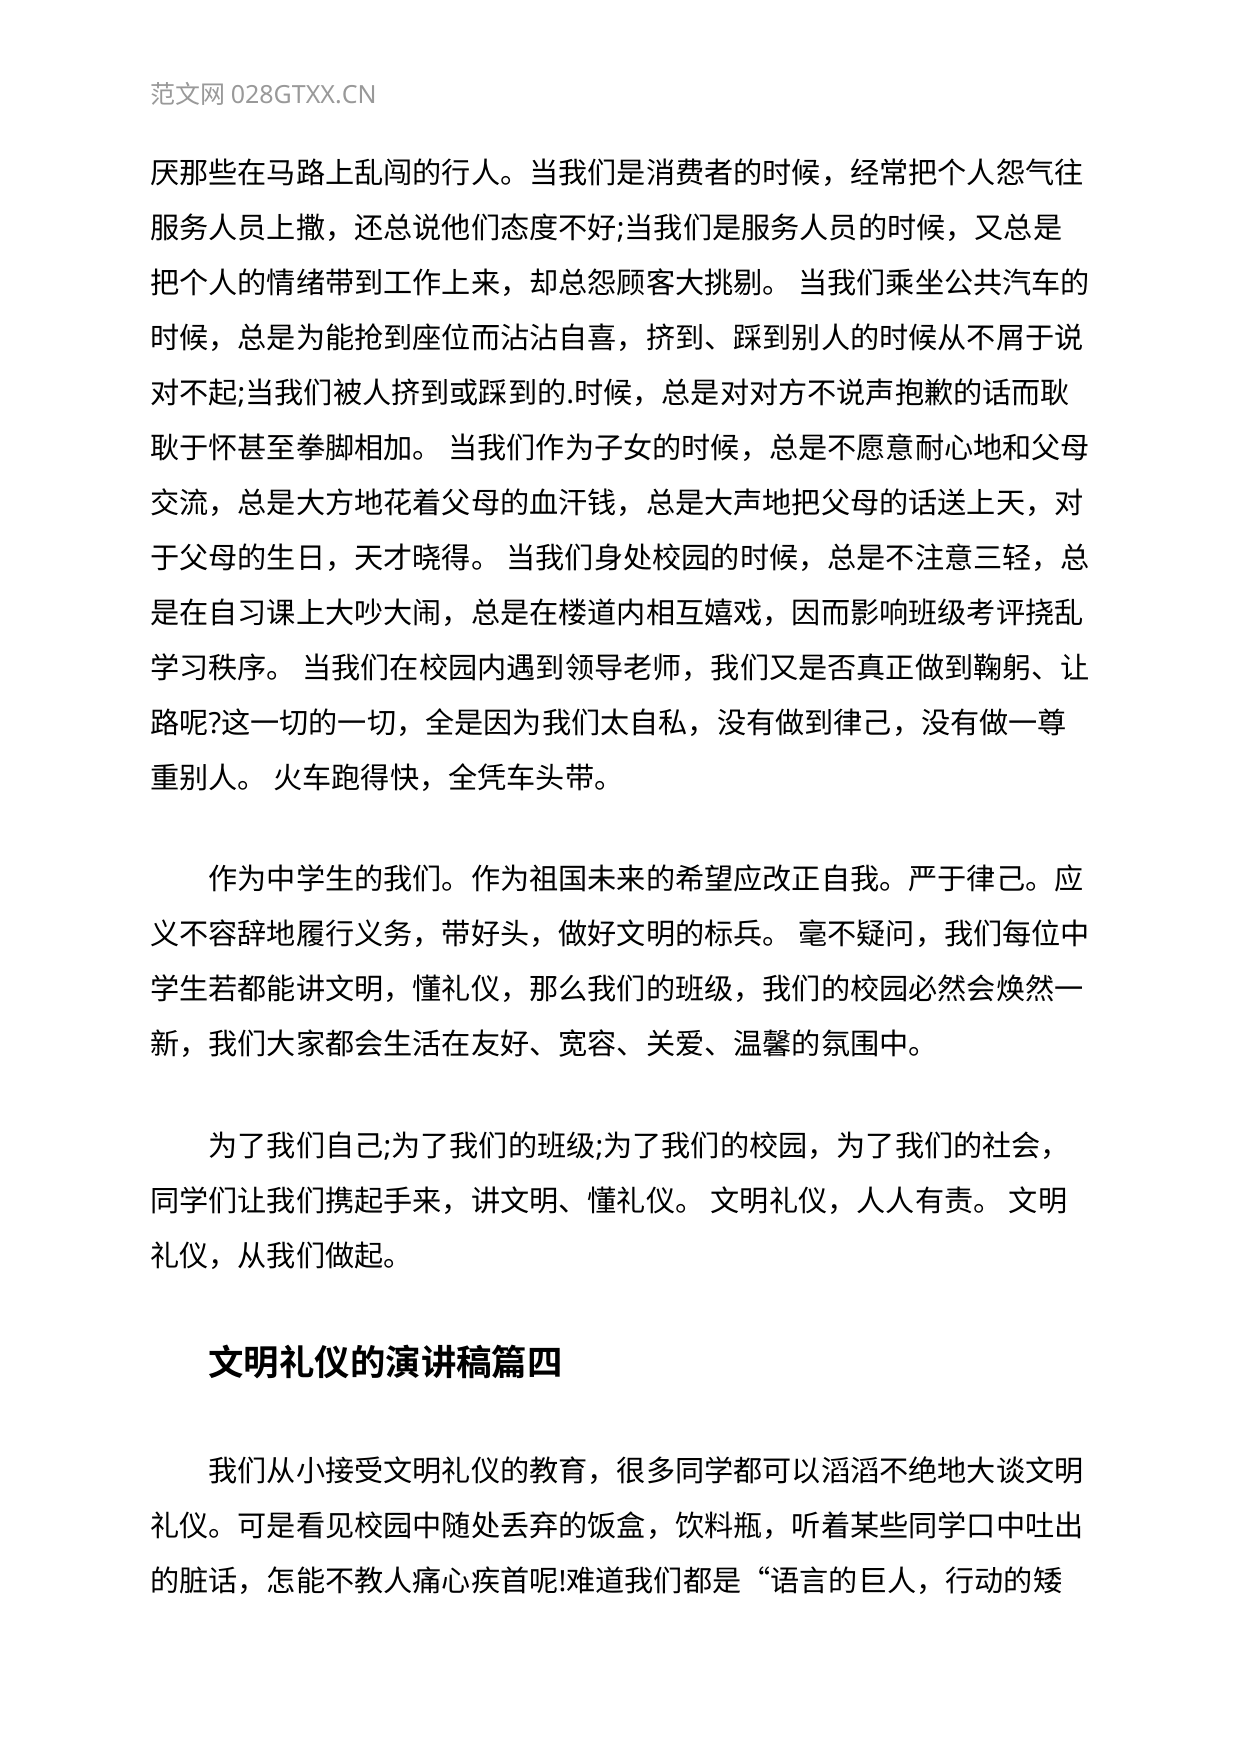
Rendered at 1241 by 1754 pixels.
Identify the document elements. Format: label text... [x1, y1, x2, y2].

text 文明礼仪的演讲稿篇四 [150, 1334, 1090, 1385]
text 作为中学生的我们。作为祖国未来的希望应改正自我。严于律己。应义不容辞地履行义务，带好头，做好文明的标兵。 毫不疑问，我们每位中学生若都能讲文明，懂礼仪，那么我们的班级，我们的校园必然会焕然一新，我们大家都会生活在友好、宽容、关爱、温馨的氛围中。 [150, 856, 1090, 1063]
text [150, 1447, 1090, 1600]
text 为了我们自己;为了我们的班级;为了我们的校园，为了我们的社会，同学们让我们携起手来，讲文明、懂礼仪。 文明礼仪，人人有责。 文明礼仪，从我们做起。 [150, 1122, 1090, 1274]
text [150, 150, 1090, 796]
